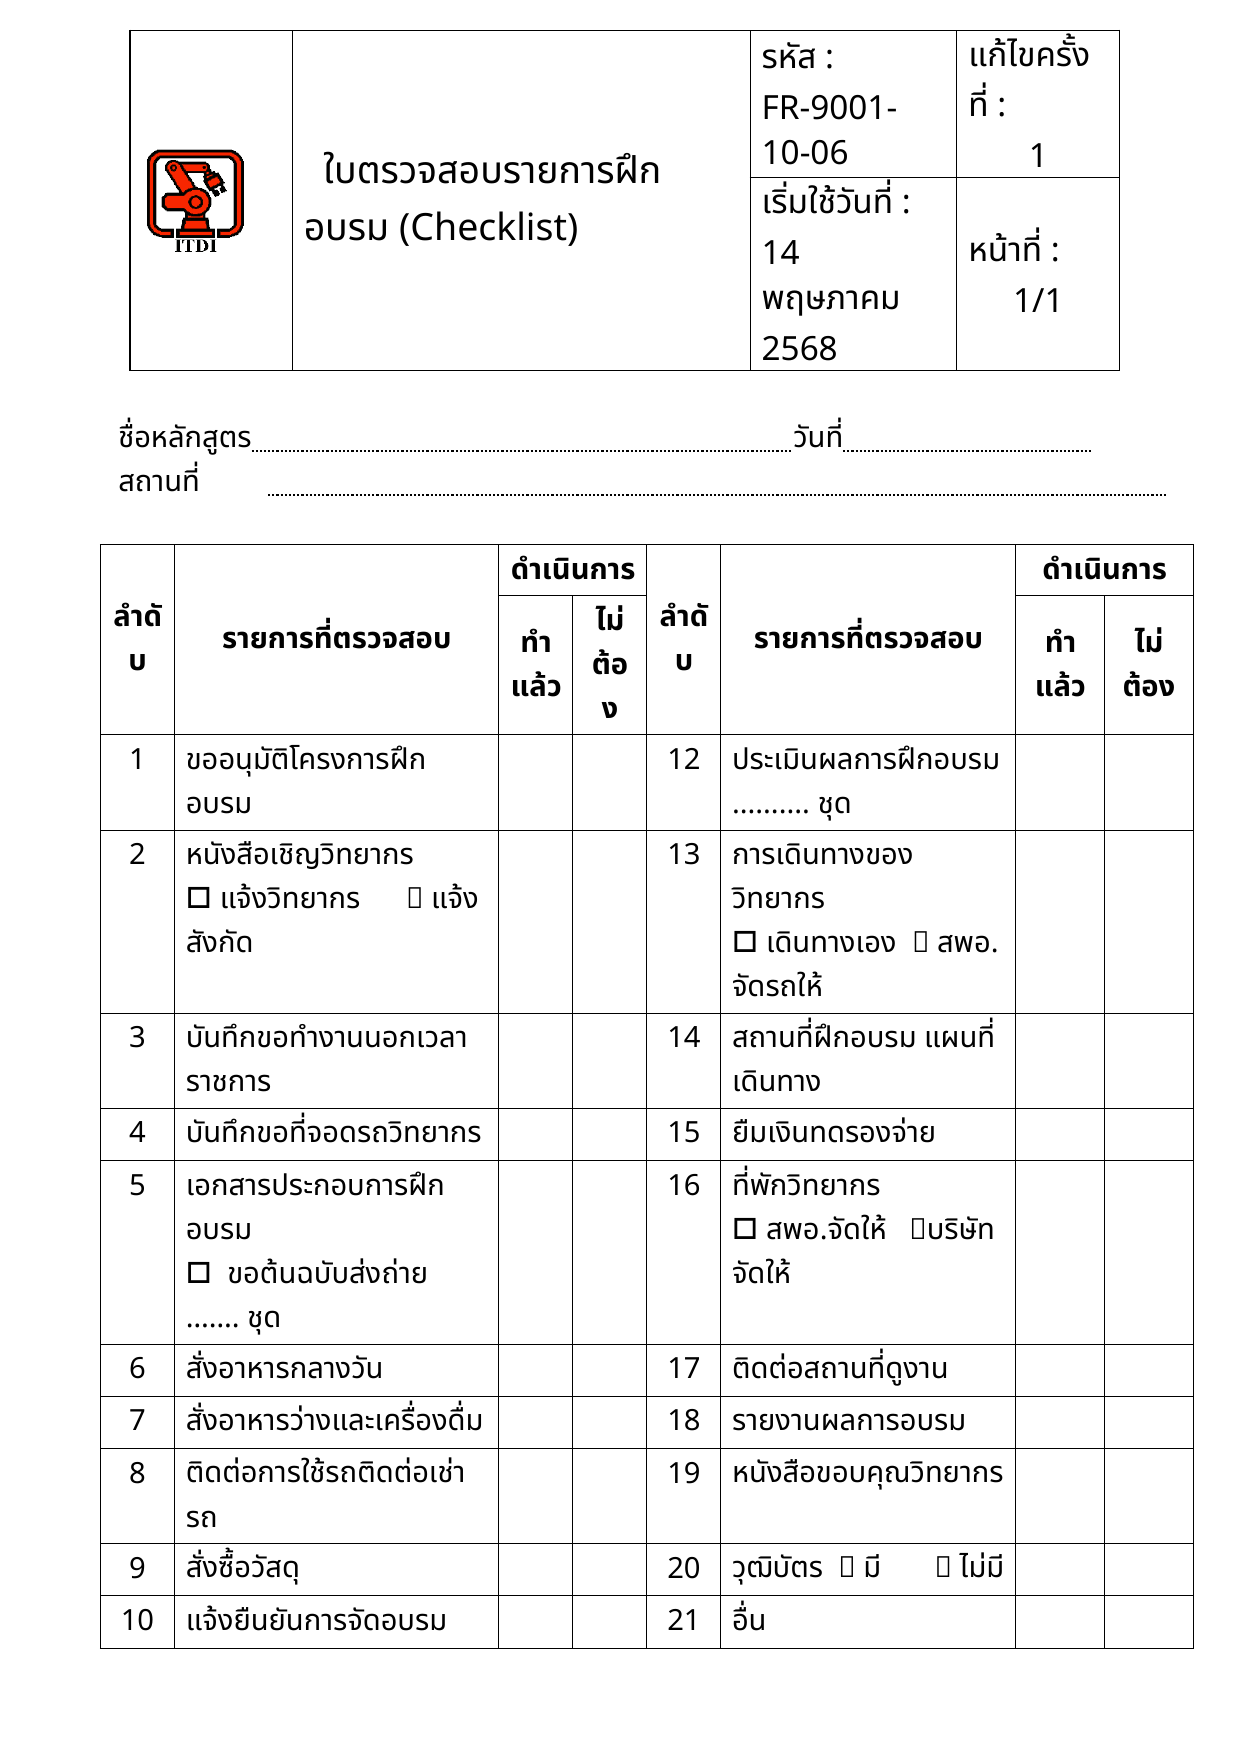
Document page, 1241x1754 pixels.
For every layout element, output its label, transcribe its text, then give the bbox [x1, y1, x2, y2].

table_cell 21 [647, 1596, 720, 1648]
table_cell [499, 1596, 572, 1648]
table_cell บันทึกขอที่จอดรถวิทยากร [175, 1109, 498, 1160]
table_cell [1105, 1109, 1193, 1160]
table_cell อื่น ๆ………………………………………… [721, 1596, 1015, 1648]
table_cell [1016, 831, 1104, 1013]
table_cell [1105, 1161, 1193, 1343]
table_cell 18 [647, 1397, 720, 1448]
table_cell [1105, 831, 1193, 1013]
table_cell 8 [101, 1449, 174, 1543]
table_cell [499, 1345, 572, 1396]
table_cell [1105, 735, 1193, 829]
table_cell รายงานผลการอบรม [721, 1397, 1015, 1448]
table_cell หนังสือเชิญวิทยากร แจ้งวิทยากร แจ้งสังกัด [175, 831, 498, 1013]
table_cell [499, 735, 572, 829]
table_cell [499, 831, 572, 1013]
table_cell [1016, 1397, 1104, 1448]
table_cell 14 [647, 1014, 720, 1108]
table_header ดำเนินการ [499, 545, 646, 595]
table_cell [499, 1161, 572, 1343]
table_cell [1016, 1449, 1104, 1543]
table_cell [1016, 1596, 1104, 1648]
table_cell ทำแล้ว [1016, 596, 1104, 734]
table_cell [1016, 1109, 1104, 1160]
table_cell 4 [101, 1109, 174, 1160]
table_cell ติดต่อสถานที่ดูงาน [721, 1345, 1015, 1396]
table_cell [1016, 1345, 1104, 1396]
table_cell 2 [101, 831, 174, 1013]
table_header รายการที่ตรวจสอบ [175, 545, 498, 734]
table_cell [1016, 1544, 1104, 1595]
table_cell [1105, 1397, 1193, 1448]
table_cell 10 [101, 1596, 174, 1648]
table_cell ประเมินผลการฝึกอบรม .......... ชุด [721, 735, 1015, 829]
table_cell [1105, 1596, 1193, 1648]
table_cell [573, 1161, 646, 1343]
table_cell [573, 1449, 646, 1543]
table_cell [1105, 1544, 1193, 1595]
table_cell สถานที่ฝึกอบรม แผนที่เดินทาง [721, 1014, 1015, 1108]
table_cell 16 [647, 1161, 720, 1343]
table_cell [1105, 1449, 1193, 1543]
table_cell [499, 1449, 572, 1543]
table_cell ทำแล้ว [499, 596, 572, 734]
table_cell ติดต่อการใช้รถติดต่อเช่ารถ [175, 1449, 498, 1543]
table_cell [499, 1014, 572, 1108]
table_cell [1016, 1161, 1104, 1343]
table_cell [1105, 1345, 1193, 1396]
table_cell สั่งซื้อวัสดุ [175, 1544, 498, 1595]
table_cell 13 [647, 831, 720, 1013]
table_cell แจ้งยืนยันการจัดอบรม [175, 1596, 498, 1648]
table_cell บันทึกขอทำงานนอกเวลาราชการ [175, 1014, 498, 1108]
table_cell เอกสารประกอบการฝึกอบรม ขอต้นฉบับส่งถ่าย ……. ชุด [175, 1161, 498, 1343]
table_cell [573, 1014, 646, 1108]
table_cell [573, 735, 646, 829]
table_cell 6 [101, 1345, 174, 1396]
table_cell [573, 1109, 646, 1160]
table_cell หนังสือขอบคุณวิทยากร [721, 1449, 1015, 1543]
table_cell การเดินทางของวิทยากร เดินทางเอง สพอ. จัดรถให้ [721, 831, 1015, 1013]
table_header รายการที่ตรวจสอบ [721, 545, 1015, 734]
table_cell [499, 1544, 572, 1595]
table_cell 9 [101, 1544, 174, 1595]
table_header ลำดับ [101, 545, 174, 734]
table_cell [573, 831, 646, 1013]
table_cell 3 [101, 1014, 174, 1108]
table_cell [573, 1345, 646, 1396]
table_header ดำเนินการ [1016, 545, 1193, 595]
table_header ลำดับ [647, 545, 720, 734]
table_cell 7 [101, 1397, 174, 1448]
table_cell 12 [647, 735, 720, 829]
table_cell ไม่ต้อง [573, 596, 646, 734]
table_cell 17 [647, 1345, 720, 1396]
table_cell ไม่ต้อง [1105, 596, 1193, 734]
table_cell 19 [647, 1449, 720, 1543]
table_cell [1016, 1014, 1104, 1108]
table_cell ยืมเงินทดรองจ่าย [721, 1109, 1015, 1160]
table_cell 1 [101, 735, 174, 829]
picture [141, 146, 249, 254]
table_cell [1016, 735, 1104, 829]
table_cell [499, 1109, 572, 1160]
table_cell วุฒิบัตร มี ไม่มี [721, 1544, 1015, 1595]
table_cell สั่งอาหารกลางวัน [175, 1345, 498, 1396]
table_cell ที่พักวิทยากร สพอ.จัดให้ บริษัทจัดให้ [721, 1161, 1015, 1343]
table_cell [573, 1397, 646, 1448]
table_cell [573, 1544, 646, 1595]
text ชื่อหลักสูตร วันที่ [118, 416, 1152, 461]
text สถานที่ [118, 461, 1152, 504]
table_cell [573, 1596, 646, 1648]
table_cell 15 [647, 1109, 720, 1160]
table_cell 20 [647, 1544, 720, 1595]
table_cell สั่งอาหารว่างและเครื่องดื่ม [175, 1397, 498, 1448]
table_cell 5 [101, 1161, 174, 1343]
table_cell [1105, 1014, 1193, 1108]
table_cell ขออนุมัติโครงการฝึกอบรม [175, 735, 498, 829]
table_cell [499, 1397, 572, 1448]
